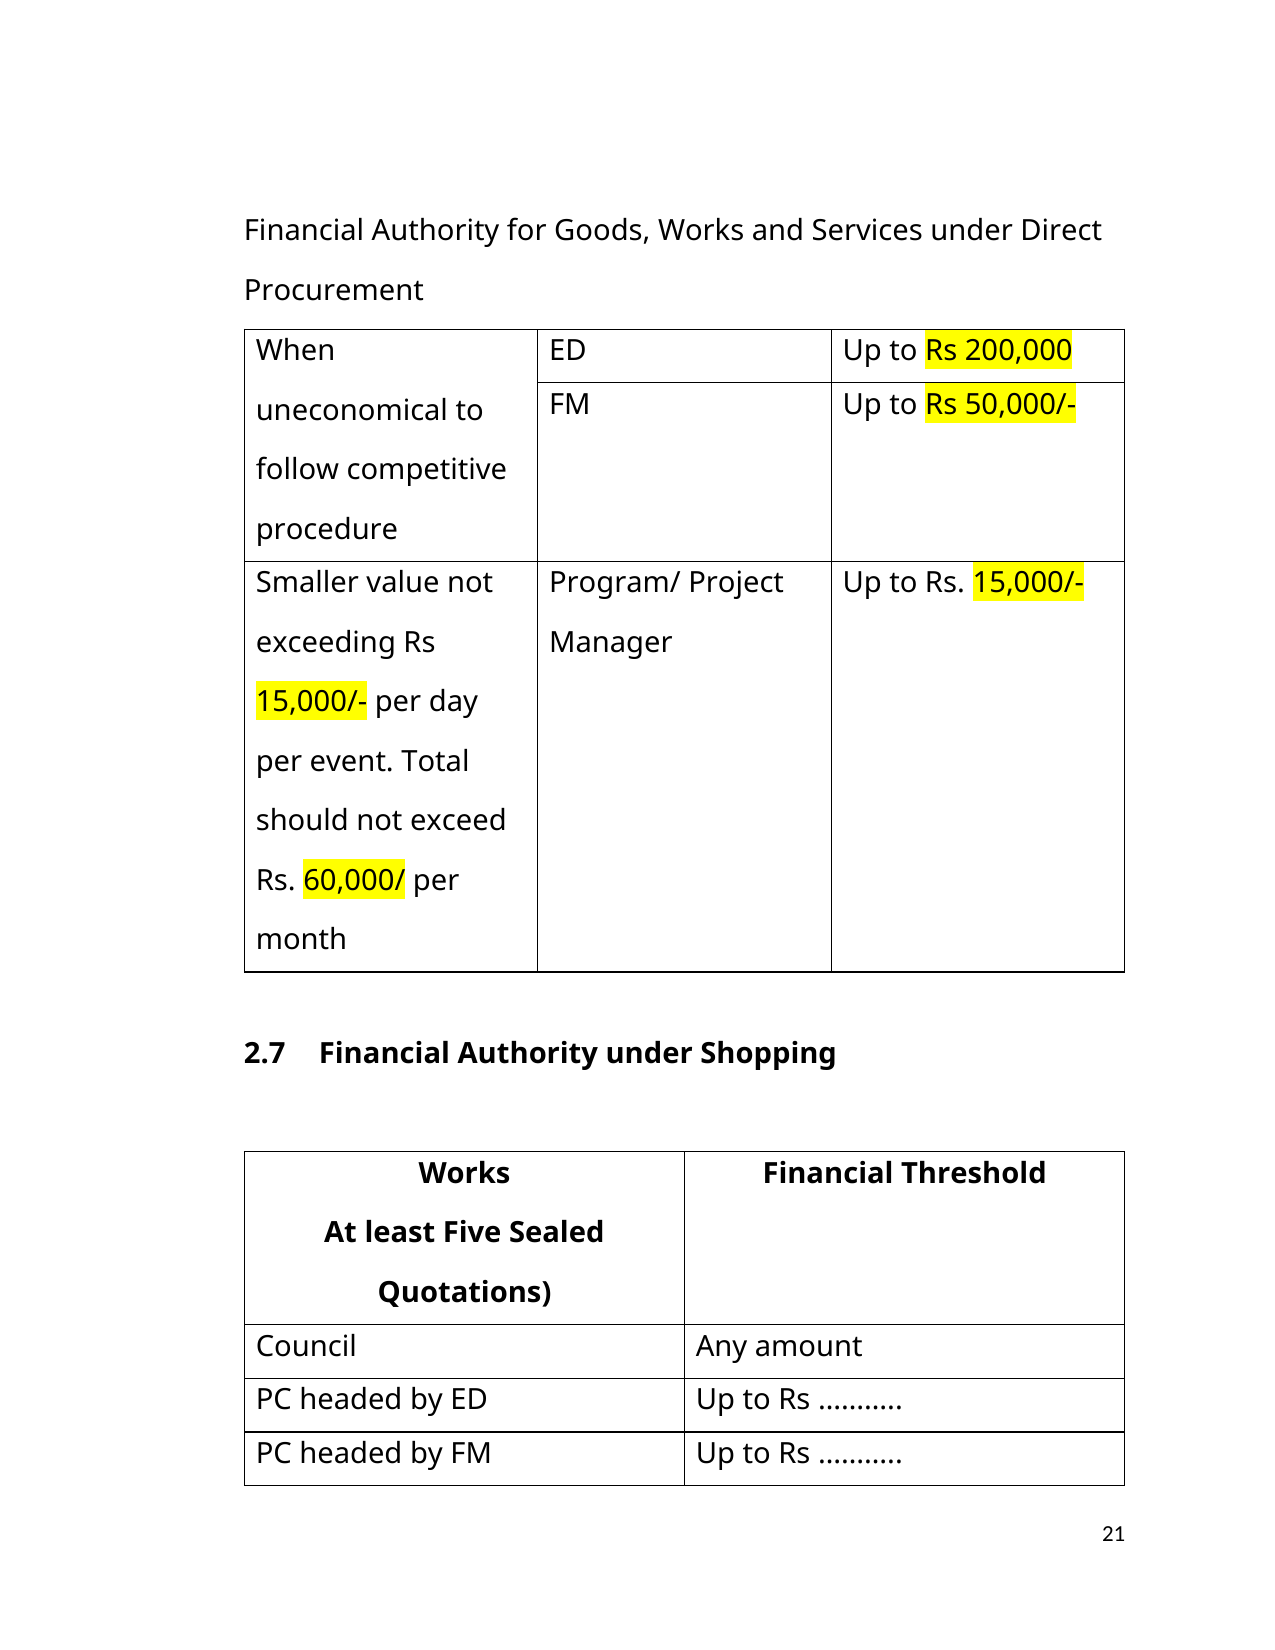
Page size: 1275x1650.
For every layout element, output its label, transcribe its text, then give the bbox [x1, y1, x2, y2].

table_cell PC headed by ED [245, 1379, 684, 1431]
table_cell Any amount [685, 1325, 1124, 1378]
table_cell Up to Rs ……….. [685, 1379, 1124, 1431]
table_cell Up to Rs 50,000/- [832, 383, 1124, 561]
table_cell PC headed by FM [245, 1433, 684, 1485]
table_cell Up to Rs ……….. [685, 1433, 1124, 1485]
table_cell FM [538, 383, 831, 561]
table_header When uneconomical to follow competitive procedure [245, 330, 537, 561]
table_cell Council [245, 1325, 684, 1378]
table_header Works At least Five Sealed Quotations) [245, 1152, 684, 1324]
table_header Up to Rs 200,000 [832, 330, 1124, 382]
text Financial Authority for Goods, Works and Services under Direct Procurement [244, 209, 1125, 309]
table_header ED [538, 330, 831, 382]
table_cell Up to Rs. 15,000/- [832, 562, 1124, 971]
table_cell Smaller value not exceeding Rs 15,000/- per day per event. Total should not exceed Rs. 60,000/ per month [245, 562, 537, 971]
table_cell Program/ Project Manager [538, 562, 831, 971]
text 2.7 Financial Authority under Shopping [244, 1032, 1125, 1072]
table_header Financial Threshold [685, 1152, 1124, 1324]
